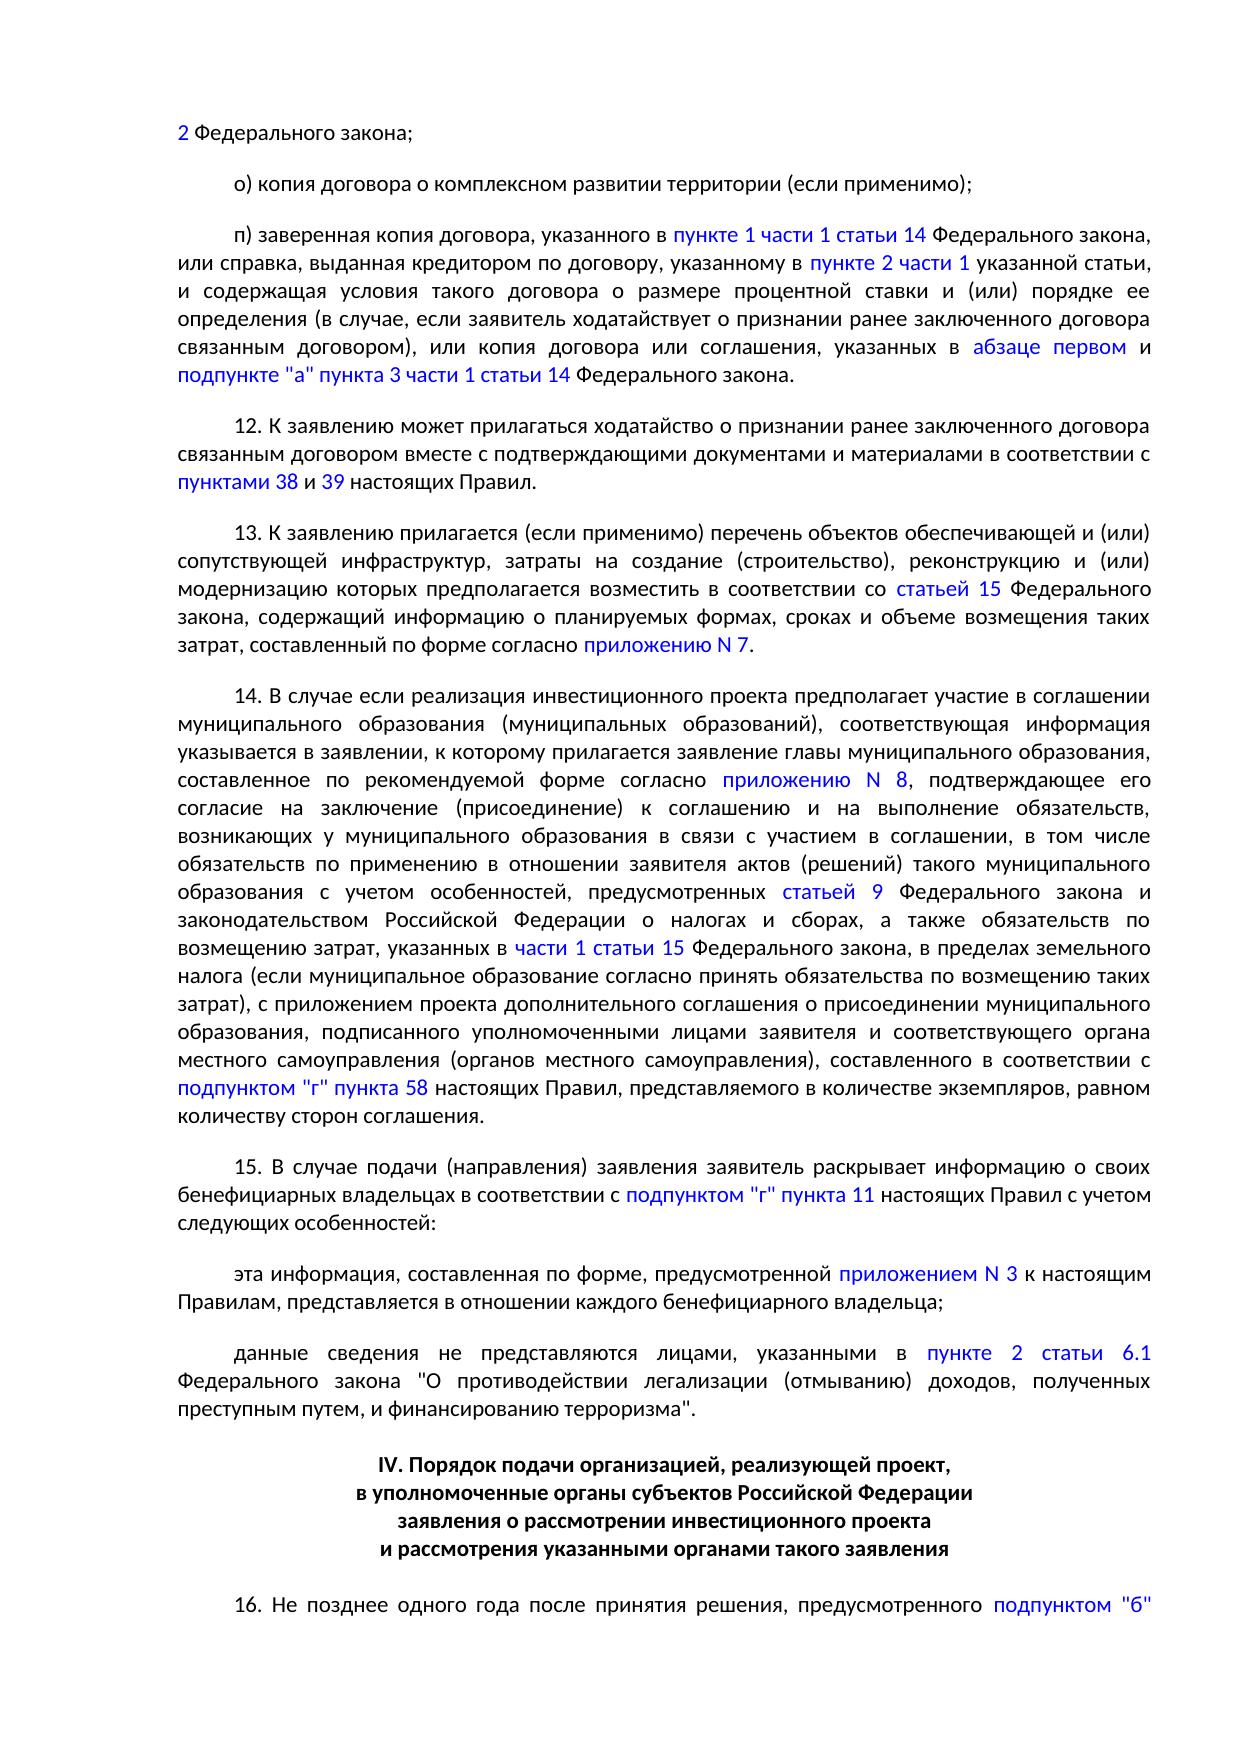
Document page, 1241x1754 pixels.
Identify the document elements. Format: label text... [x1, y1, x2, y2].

text 13. К заявлению прилагается (если применимо) перечень объектов обеспечивающей и (или) сопутствующей инфраструктур, затраты на создание (строительство), реконструкцию и (или) модернизацию которых предполагается возместить в соответствии со статьей 15 Федерального закона, содержащий информацию о планируемых формах, сроках и объеме возмещения таких затрат, составленный по форме согласно приложению N 7. [177, 518, 1152, 658]
title в уполномоченные органы субъектов Российской Федерации [177, 1478, 1152, 1506]
text п) заверенная копия договора, указанного в пункте 1 части 1 статьи 14 Федерального закона, или справка, выданная кредитором по договору, указанному в пункте 2 части 1 указанной статьи, и содержащая условия такого договора о размере процентной ставки и (или) порядке ее определения (в случае, если заявитель ходатайствует о признании ранее заключенного договора связанным договором), или копия договора или соглашения, указанных в абзаце первом и подпункте "а" пункта 3 части 1 статьи 14 Федерального закона. [177, 220, 1152, 388]
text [177, 1590, 1152, 1618]
title и рассмотрения указанными органами такого заявления [177, 1534, 1152, 1562]
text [177, 118, 1152, 146]
title IV. Порядок подачи организацией, реализующей проект, [177, 1450, 1152, 1478]
text 14. В случае если реализация инвестиционного проекта предполагает участие в соглашении муниципального образования (муниципальных образований), соответствующая информация указывается в заявлении, к которому прилагается заявление главы муниципального образования, составленное по рекомендуемой форме согласно приложению N 8, подтверждающее его согласие на заключение (присоединение) к соглашению и на выполнение обязательств, возникающих у муниципального образования в связи с участием в соглашении, в том числе обязательств по применению в отношении заявителя актов (решений) такого муниципального образования с учетом особенностей, предусмотренных статьей 9 Федерального закона и законодательством Российской Федерации о налогах и сборах, а также обязательств по возмещению затрат, указанных в части 1 статьи 15 Федерального закона, в пределах земельного налога (если муниципальное образование согласно принять обязательства по возмещению таких затрат), с приложением проекта дополнительного соглашения о присоединении муниципального образования, подписанного уполномоченными лицами заявителя и соответствующего органа местного самоуправления (органов местного самоуправления), составленного в соответствии с подпунктом "г" пункта 58 настоящих Правил, представляемого в количестве экземпляров, равном количеству сторон соглашения. [177, 681, 1152, 1129]
title заявления о рассмотрении инвестиционного проекта [177, 1506, 1152, 1534]
text эта информация, составленная по форме, предусмотренной приложением N 3 к настоящим Правилам, представляется в отношении каждого бенефициарного владельца; [177, 1259, 1152, 1315]
text о) копия договора о комплексном развитии территории (если применимо); [177, 169, 1152, 197]
text 12. К заявлению может прилагаться ходатайство о признании ранее заключенного договора связанным договором вместе с подтверждающими документами и материалами в соответствии с пунктами 38 и 39 настоящих Правил. [177, 411, 1152, 495]
text данные сведения не представляются лицами, указанными в пункте 2 статьи 6.1 Федерального закона "О противодействии легализации (отмыванию) доходов, полученных преступным путем, и финансированию терроризма". [177, 1338, 1152, 1422]
text 15. В случае подачи (направления) заявления заявитель раскрывает информацию о своих бенефициарных владельцах в соответствии с подпунктом "г" пункта 11 настоящих Правил с учетом следующих особенностей: [177, 1152, 1152, 1236]
